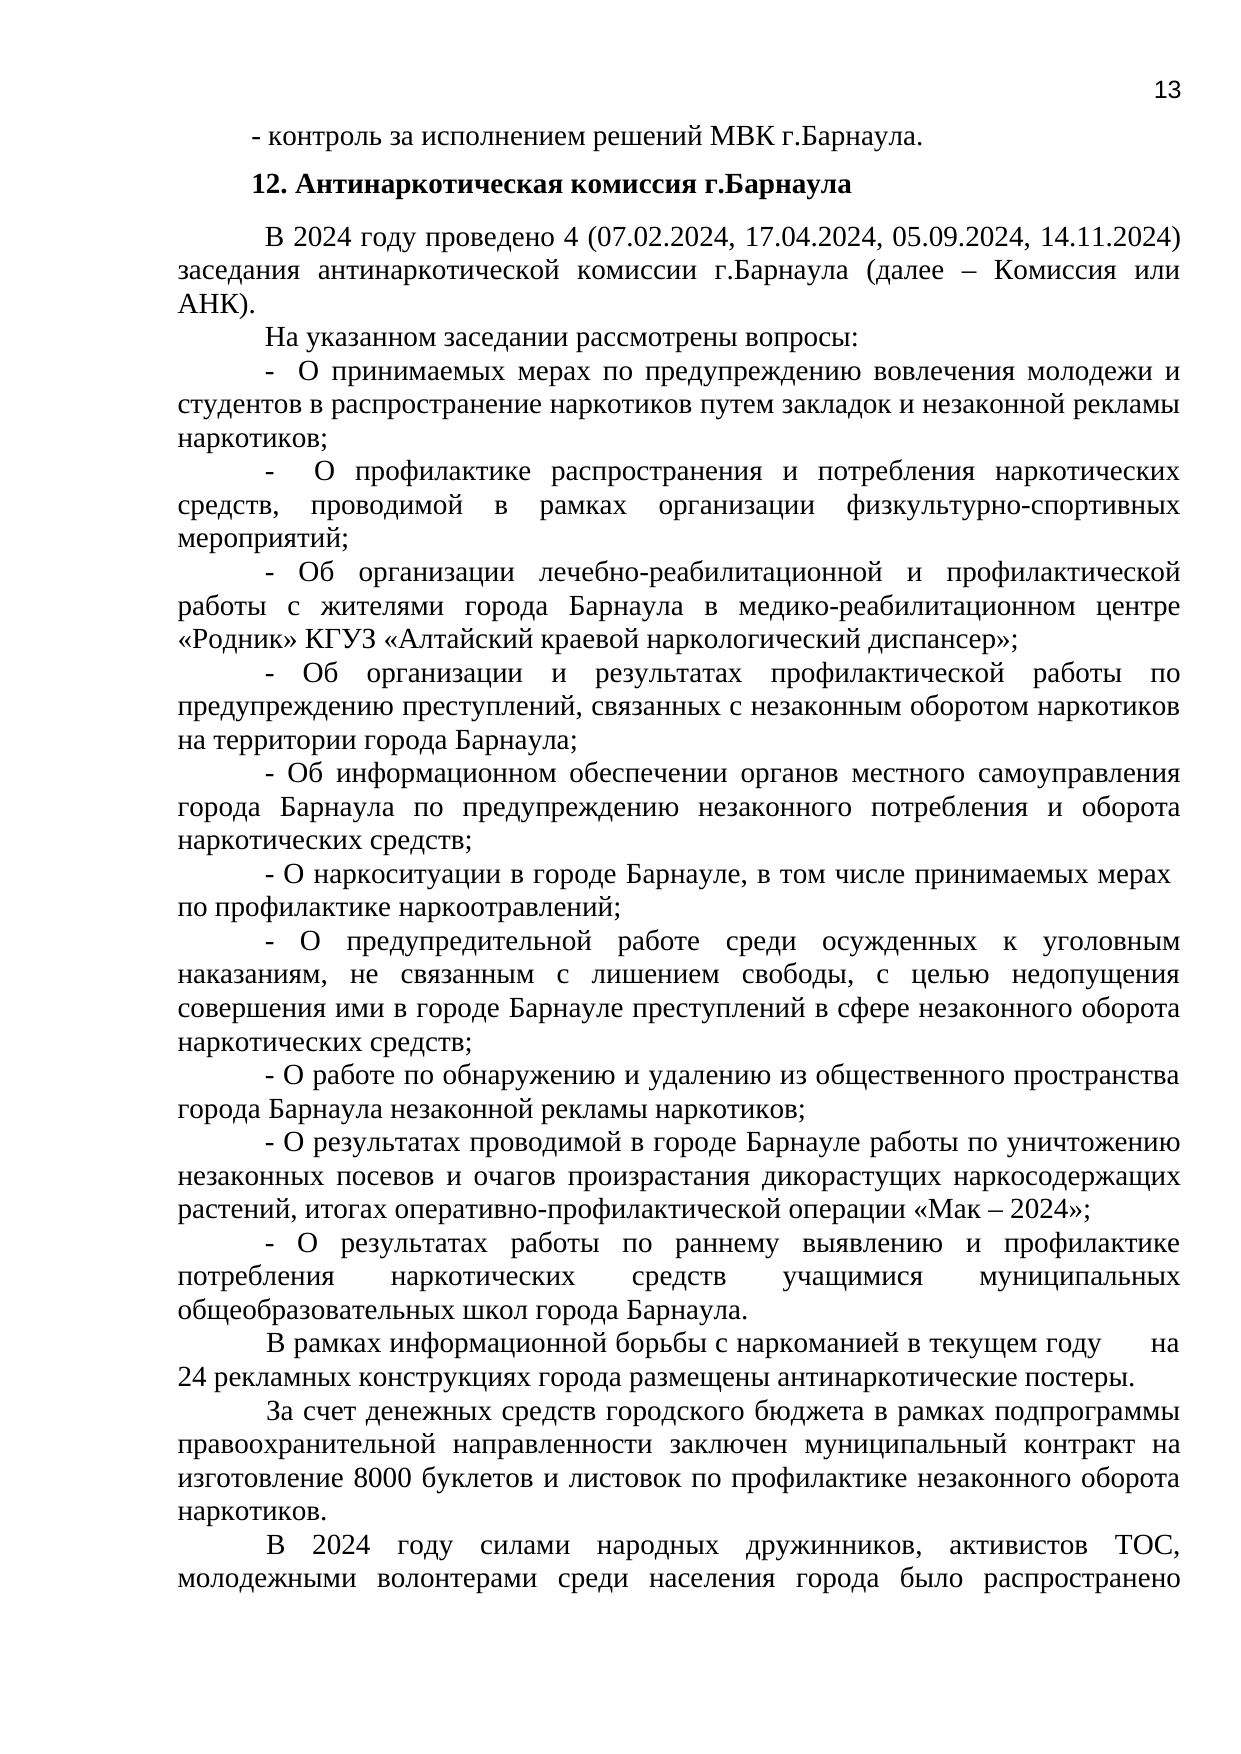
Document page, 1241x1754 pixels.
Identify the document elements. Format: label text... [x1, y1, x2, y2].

text - О работе по обнаружению и удалению из общественного пространства города Барнаула незаконной рекламы наркотиков; [177, 1057, 1181, 1124]
text - Об организации и результатах профилактической работы по предупреждению преступлений, связанных с незаконным оборотом наркотиков на территории города Барнаула; [177, 655, 1181, 755]
text - О результатах работы по раннему выявлению и профилактике потребления наркотических средств учащимися муниципальных общеобразовательных школ города Барнаула. [177, 1225, 1181, 1326]
text - О результатах проводимой в городе Барнауле работы по уничтожению незаконных посевов и очагов произрастания дикорастущих наркосодержащих растений, итогах оперативно-профилактической операции «Мак – 2024»; [177, 1124, 1181, 1225]
text - Об информационном обеспечении органов местного самоуправления города Барнаула по предупреждению незаконного потребления и оборота наркотических средств; [177, 755, 1181, 856]
list 12. Антинаркотическая комиссия г.Барнаула [251, 166, 1181, 199]
text За счет денежных средств городского бюджета в рамках подпрограммы правоохранительной направленности заключен муниципальный контракт на изготовление 8000 буклетов и листовок по профилактике незаконного оборота наркотиков. [177, 1393, 1181, 1527]
text На указанном заседании рассмотрены вопросы: [177, 319, 1181, 353]
text В 2024 году проведено 4 (07.02.2024, 17.04.2024, 05.09.2024, 14.11.2024) заседания антинаркотической комиссии г.Барнаула (далее – Комиссия или АНК). [177, 219, 1181, 319]
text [177, 1527, 1181, 1594]
text - контроль за исполнением решений МВК г.Барнаула. [177, 118, 1181, 152]
text - О принимаемых мерах по предупреждению вовлечения молодежи и студентов в распространение наркотиков путем закладок и незаконной рекламы наркотиков; [177, 353, 1181, 453]
text - О предупредительной работе среди осужденных к уголовным наказаниям, не связанным с лишением свободы, с целью недопущения совершения ими в городе Барнауле преступлений в сфере незаконного оборота наркотических средств; [177, 923, 1181, 1057]
text В рамках информационной борьбы с наркоманией в текущем году на 24 рекламных конструкциях города размещены антинаркотические постеры. [177, 1326, 1181, 1393]
text - О наркоситуации в городе Барнауле, в том числе принимаемых мерах по профилактике наркоотравлений; [177, 856, 1181, 923]
text - Об организации лечебно-реабилитационной и профилактической работы с жителями города Барнаула в медико-реабилитационном центре «Родник» КГУЗ «Алтайский краевой наркологический диспансер»; [177, 554, 1181, 655]
text - О профилактике распространения и потребления наркотических средств, проводимой в рамках организации физкультурно-спортивных мероприятий; [177, 453, 1181, 554]
